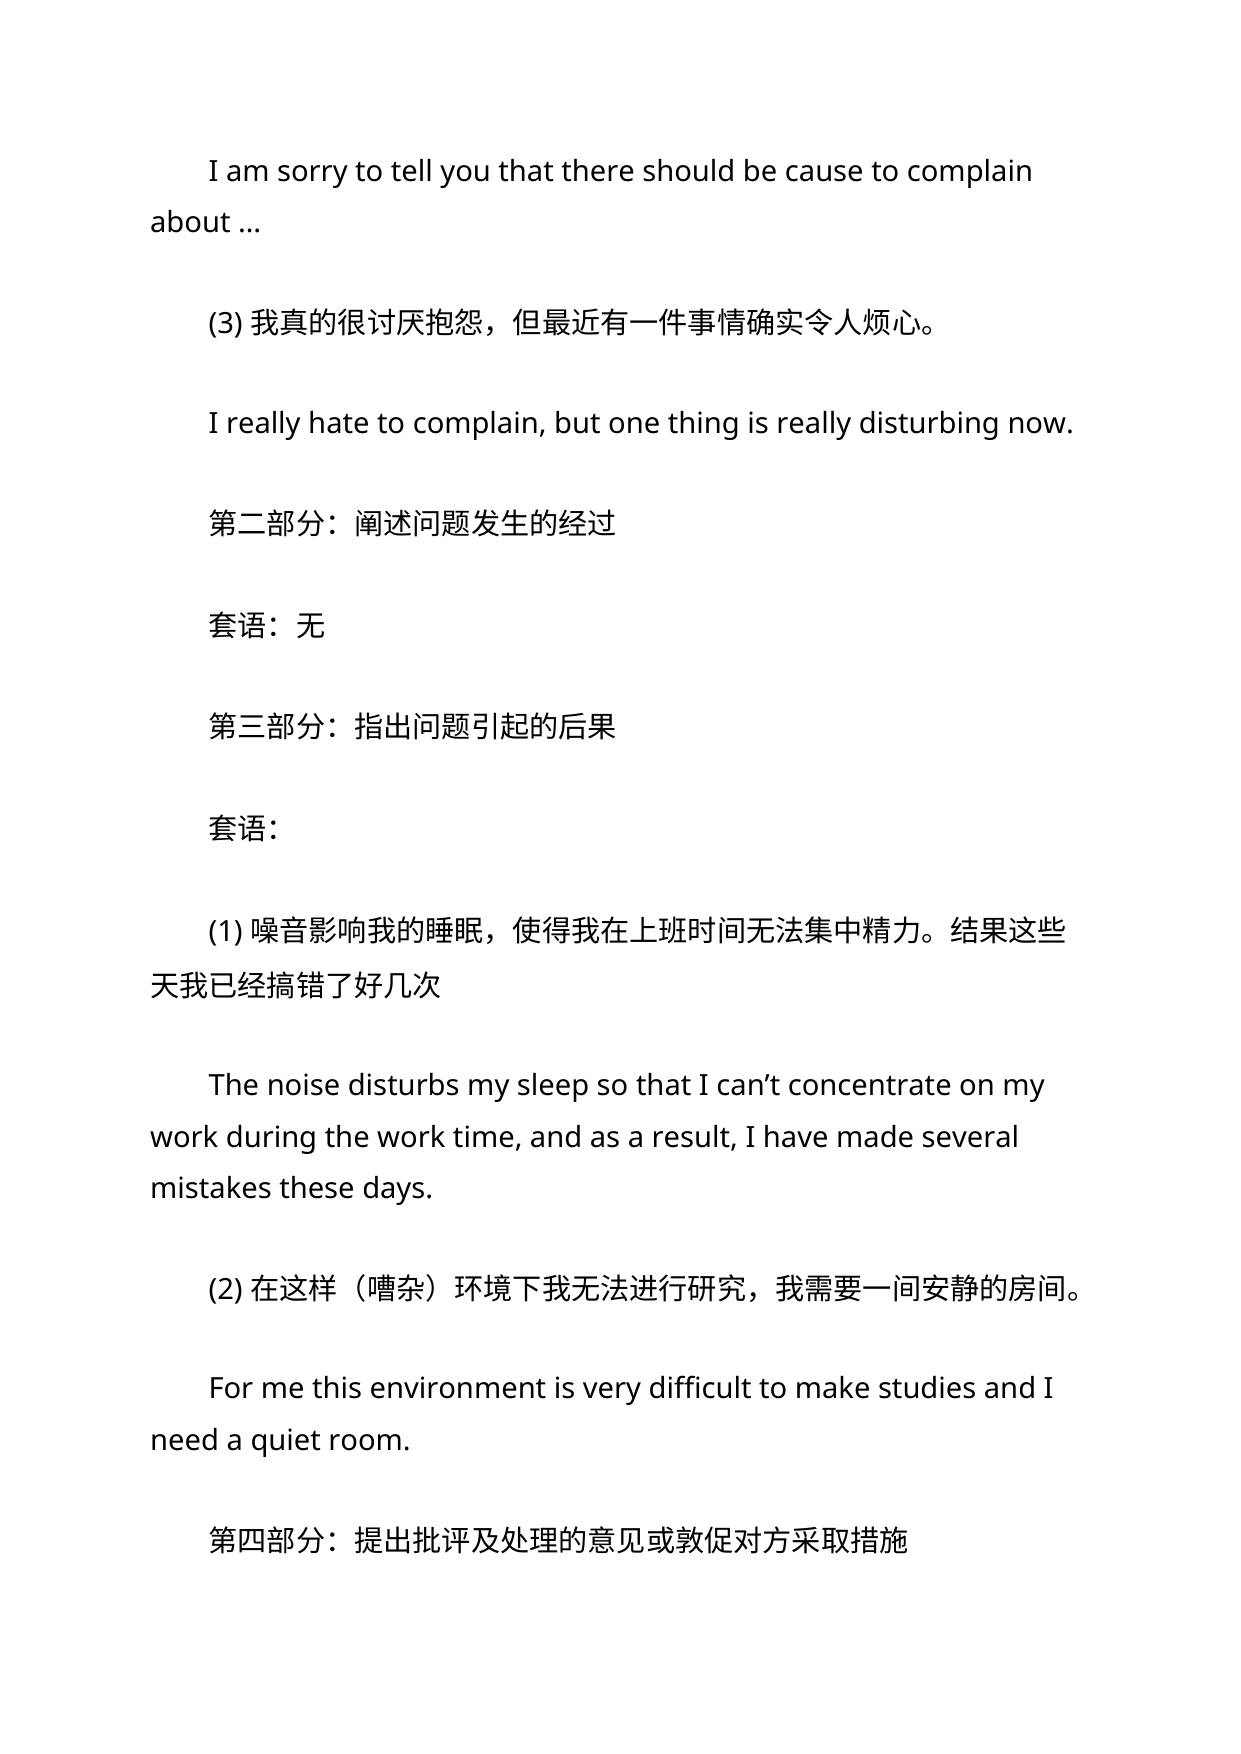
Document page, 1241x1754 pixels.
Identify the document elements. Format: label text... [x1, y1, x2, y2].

text I am sorry to tell you that there should be cause to complain about … [150, 150, 1090, 241]
text (1) 噪音影响我的睡眠，使得我在上班时间无法集中精力。结果这些天我已经搞错了好几次 [150, 907, 1090, 1005]
text (2) 在这样（嘈杂）环境下我无法进行研究，我需要一间安静的房间。 [150, 1266, 1090, 1308]
text 第三部分：指出问题引起的后果 [150, 704, 1090, 746]
text 第四部分：提出批评及处理的意见或敦促对方采取措施 [150, 1518, 1090, 1560]
text 套语：无 [150, 602, 1090, 644]
text The noise disturbs my sleep so that I can’t concentrate on my work during the work time, and as a result, I have made several mistakes these days. [150, 1064, 1090, 1207]
text For me this environment is very difficult to make studies and I need a quiet room. [150, 1368, 1090, 1459]
text 套语： [150, 806, 1090, 848]
text 第二部分：阐述问题发生的经过 [150, 500, 1090, 543]
text I really hate to complain, but one thing is really disturbing now. [150, 402, 1090, 442]
text (3) 我真的很讨厌抱怨，但最近有一件事情确实令人烦心。 [150, 300, 1090, 342]
